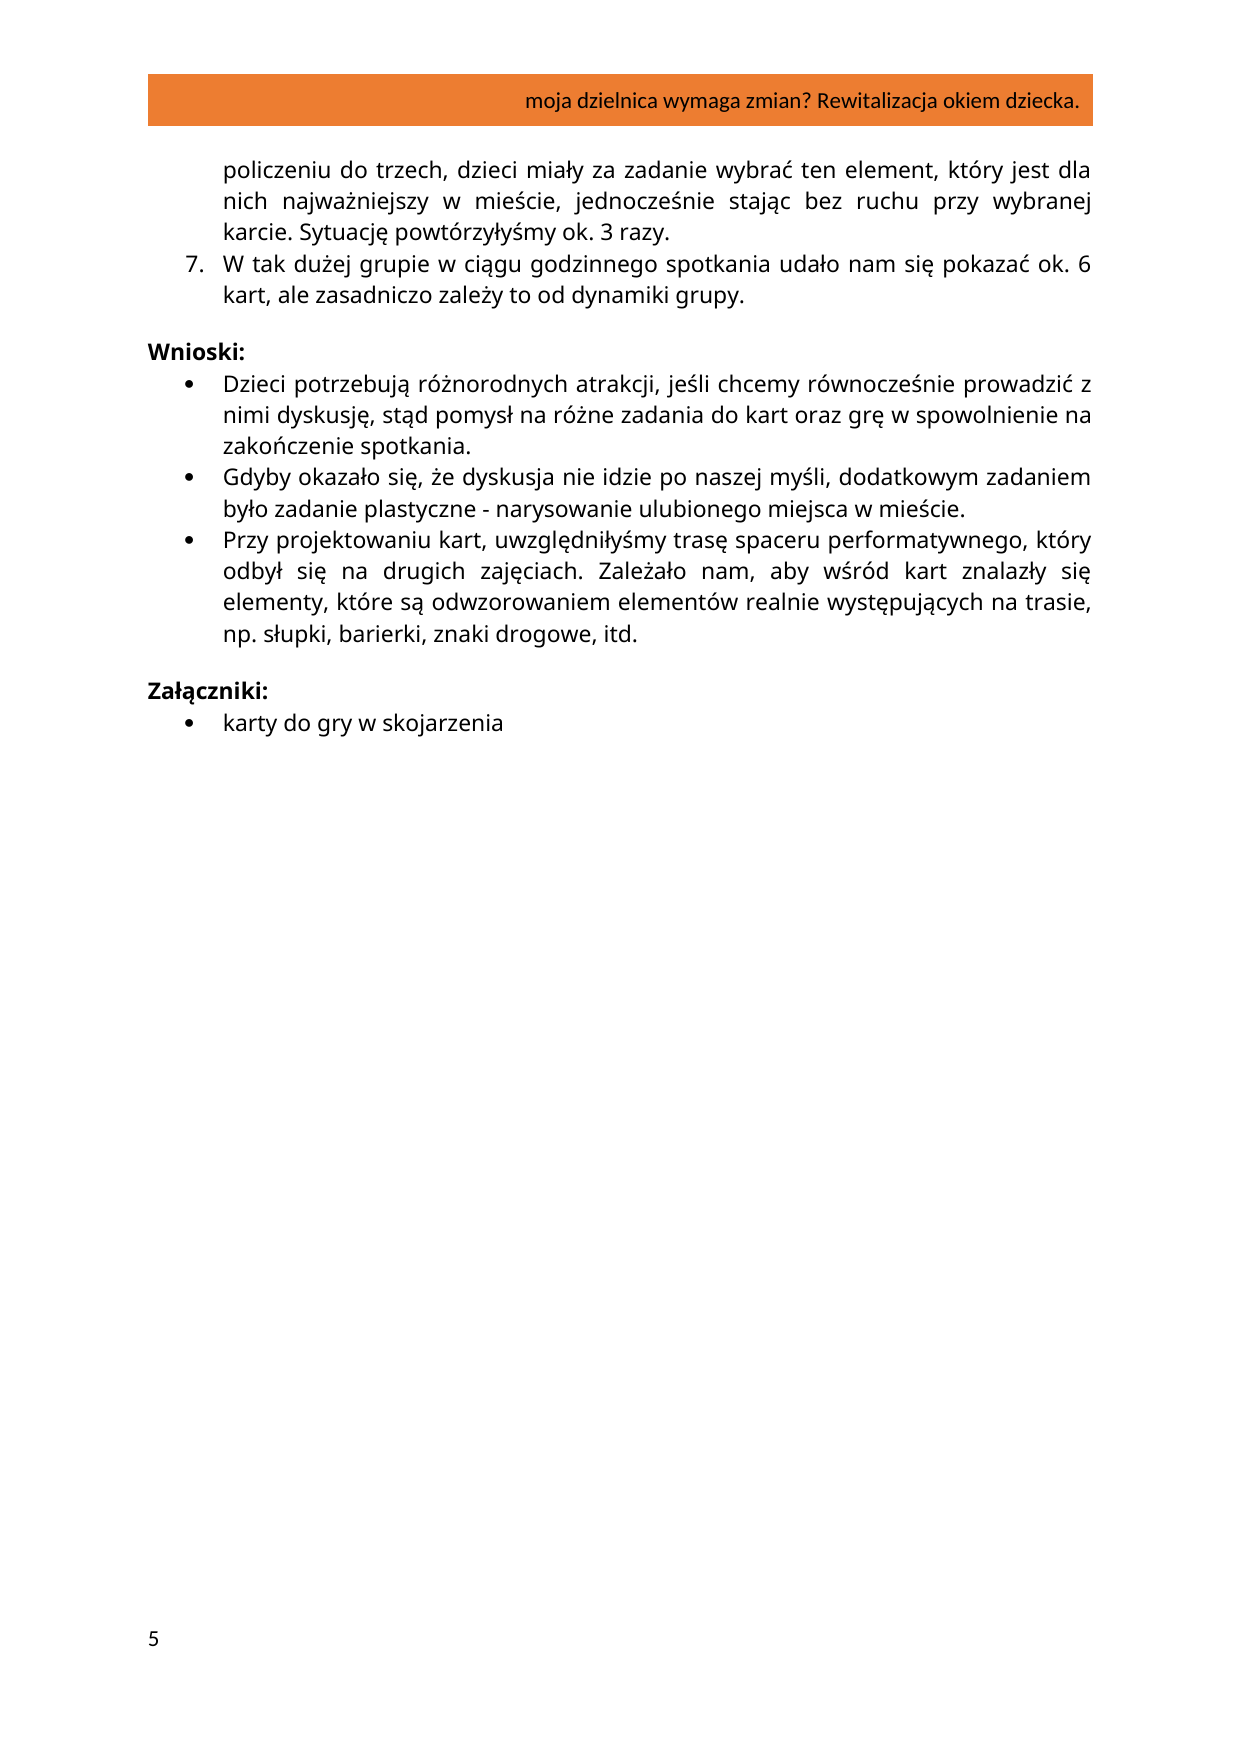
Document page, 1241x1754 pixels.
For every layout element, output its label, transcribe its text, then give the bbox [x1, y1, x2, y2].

list Dzieci potrzebują różnorodnych atrakcji, jeśli chcemy równocześnie prowadzić z nimi dyskusję, stąd pomysł na różne zadania do kart oraz grę w spowolnienie na zakończenie spotkania. [185, 368, 1093, 461]
list Gdyby okazało się, że dyskusja nie idzie po naszej myśli, dodatkowym zadaniem było zadanie plastyczne - narysowanie ulubionego miejsca w mieście. [185, 461, 1093, 524]
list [185, 154, 1093, 247]
text Załączniki: [148, 675, 1093, 706]
list karty do gry w skojarzenia [185, 706, 1093, 738]
list Przy projektowaniu kart, uwzględniłyśmy trasę spaceru performatywnego, który odbył się na drugich zajęciach. Zależało nam, aby wśród kart znalazły się elementy, które są odwzorowaniem elementów realnie występujących na trasie, np. słupki, barierki, znaki drogowe, itd. [185, 524, 1093, 649]
list W tak dużej grupie w ciągu godzinnego spotkania udało nam się pokazać ok. 6 kart, ale zasadniczo zależy to od dynamiki grupy. [185, 247, 1093, 310]
text Wnioski: [148, 336, 1093, 368]
